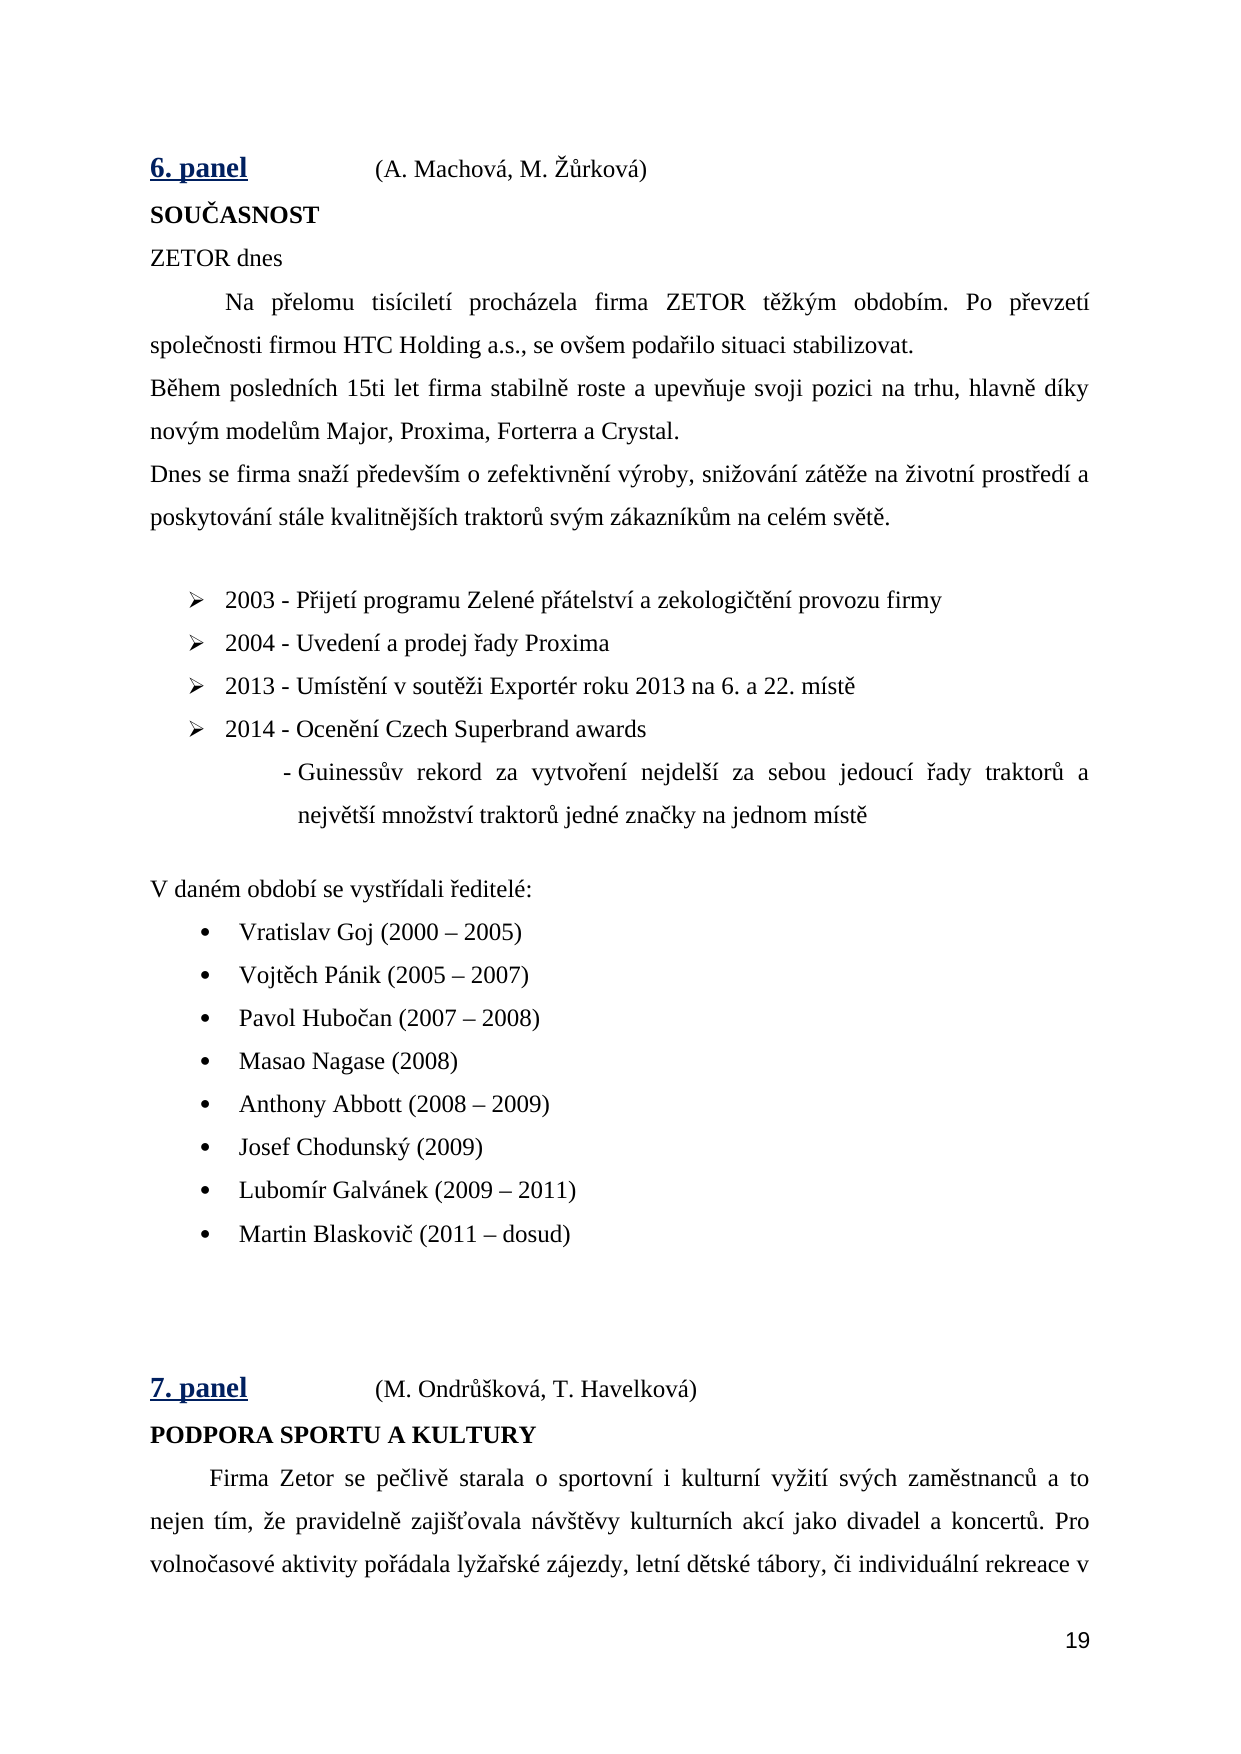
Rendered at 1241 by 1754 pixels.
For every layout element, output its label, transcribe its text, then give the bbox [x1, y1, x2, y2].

text PODPORA SPORTU A KULTURY [150, 1420, 1090, 1449]
text SOUČASNOST [150, 200, 1090, 229]
list Martin Blaskovič (2011 – dosud) [201, 1219, 1090, 1247]
text V daném období se vystřídali ředitelé: [150, 874, 1090, 902]
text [150, 1463, 1090, 1578]
text Na přelomu tisíciletí procházela firma ZETOR těžkým obdobím. Po převzetí společnosti firmou HTC Holding a.s., se ovšem podařilo situaci stabilizovat. [150, 287, 1090, 358]
list 2004 - Uvedení a prodej řady Proxima [187, 628, 1090, 657]
list 2003 - Přijetí programu Zelené přátelství a zekologičtění provozu firmy [187, 585, 1090, 613]
list Lubomír Galvánek (2009 – 2011) [201, 1176, 1090, 1204]
list Josef Chodunský (2009) [201, 1132, 1090, 1161]
list Guinessův rekord za vytvoření nejdelší za sebou jedoucí řady traktorů a největší množství traktorů jedné značky na jednom místě [283, 757, 1090, 829]
list Vojtěch Pánik (2005 – 2007) [201, 960, 1090, 989]
text Během posledních 15ti let firma stabilně roste a upevňuje svoji pozici na trhu, hlavně díky novým modelům Major, Proxima, Forterra a Crystal. [150, 373, 1090, 445]
text Dnes se firma snaží především o zefektivnění výroby, snižování zátěže na životní prostředí a poskytování stále kvalitnějších traktorů svým zákazníkům na celém světě. [150, 459, 1090, 531]
text 6. panel (A. Machová, M. Žůrková) [150, 150, 1090, 183]
list 2013 - Umístění v soutěži Exportér roku 2013 na 6. a 22. místě [187, 671, 1090, 700]
list Pavol Hubočan (2007 – 2008) [201, 1003, 1090, 1032]
list Vratislav Goj (2000 – 2005) [201, 917, 1090, 946]
list 2014 - Ocenění Czech Superbrand awards [187, 714, 1090, 743]
text 7. panel (M. Ondrůšková, T. Havelková) [150, 1370, 1090, 1403]
list Masao Nagase (2008) [201, 1046, 1090, 1075]
text ZETOR dnes [150, 243, 1090, 272]
list Anthony Abbott (2008 – 2009) [201, 1089, 1090, 1118]
